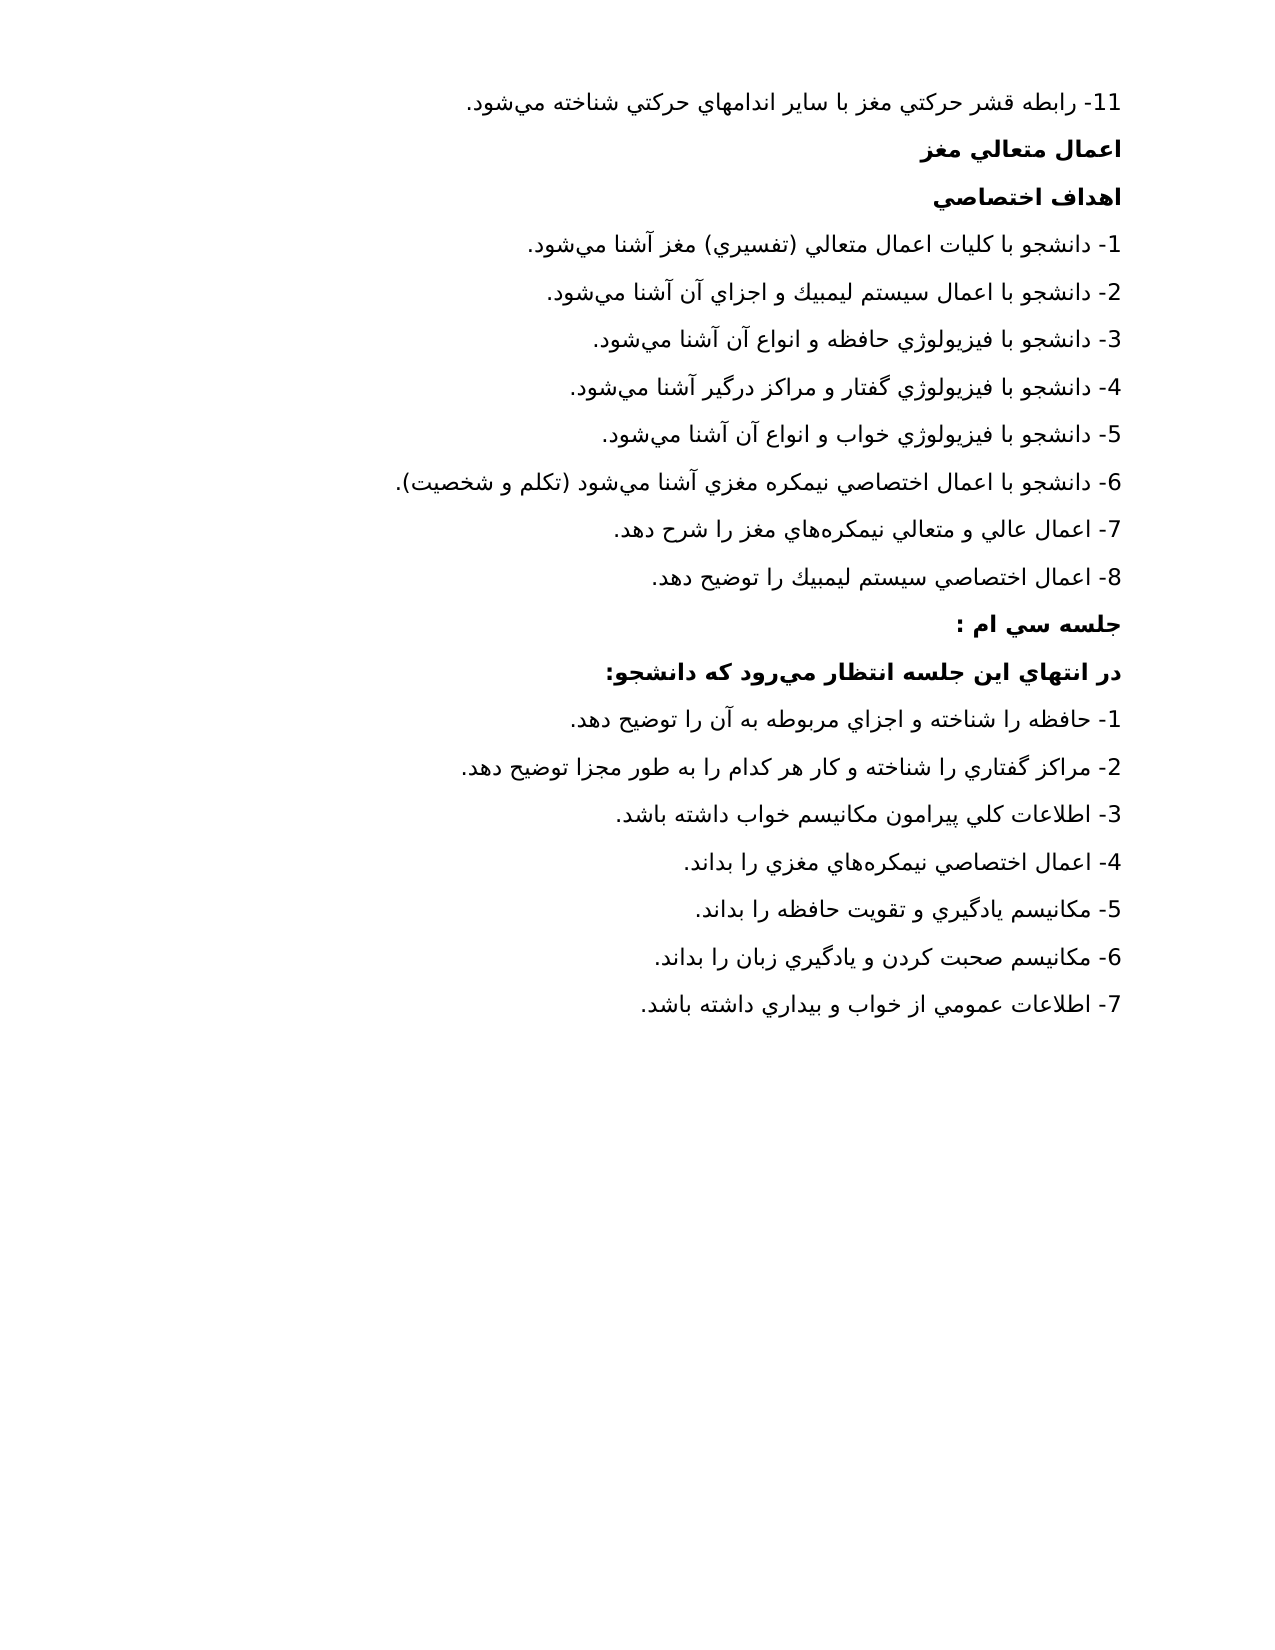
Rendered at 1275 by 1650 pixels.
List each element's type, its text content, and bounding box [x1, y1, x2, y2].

text 5- دانشجو با فيزيولوژي خواب و انواع آن آشنا مي‌شود. [118, 421, 1122, 448]
text 2- دانشجو با اعمال سيستم ليمبيك و اجزاي آن آشنا مي‌شود. [118, 279, 1122, 305]
text 4- اعمال اختصاصي نيمكره‌هاي مغزي را بداند. [118, 849, 1122, 875]
text اعمال متعالي مغز [118, 136, 1122, 163]
text 1- دانشجو با كليات اعمال متعالي (تفسيري) مغز آشنا مي‌‌شود. [118, 231, 1122, 258]
text 3- اطلاعات كلي پيرامون مكانيسم خواب داشته باشد. [118, 801, 1122, 828]
text 3- دانشجو با فيزيولوژي حافظه و انواع آن آشنا مي‌شود. [118, 326, 1122, 353]
text 11- رابطه قشر حركتي مغز با ساير اندامهاي حركتي شناخته مي‌شود. [118, 89, 1122, 115]
text جلسه سي ام : [118, 611, 1122, 638]
text 4- دانشجو با فيزيولوژي گفتار و مراكز درگير آشنا مي‌شود. [118, 374, 1122, 400]
text 6- دانشجو با اعمال اختصاصي نيمكره مغزي آشنا مي‌شود (تكلم و شخصيت). [118, 469, 1122, 495]
text 7- اطلاعات عمومي از خواب و بيداري داشته باشد. [118, 991, 1122, 1018]
text در انتهاي اين جلسه انتظار مي‌رود كه دانشجو: [118, 659, 1122, 685]
text 8- اعمال اختصاصي سيستم ليمبيك را توضيح دهد. [118, 564, 1122, 590]
text 2- مراكز گفتاري را شناخته و كار هر كدام را به طور مجزا توضيح دهد. [118, 754, 1122, 780]
text 6- مكانيسم صحبت كردن و يادگيري زبان را بداند. [118, 944, 1122, 970]
text 5- مكانيسم يادگيري و تقويت حافظه را بداند. [118, 896, 1122, 923]
text اهداف اختصاصي [118, 184, 1122, 210]
text 7- اعمال عالي و متعالي نيمكره‌هاي مغز را شرح دهد. [118, 516, 1122, 543]
text 1- حافظه را شناخته و اجزاي مربوطه به آن را توضيح دهد. [118, 706, 1122, 733]
